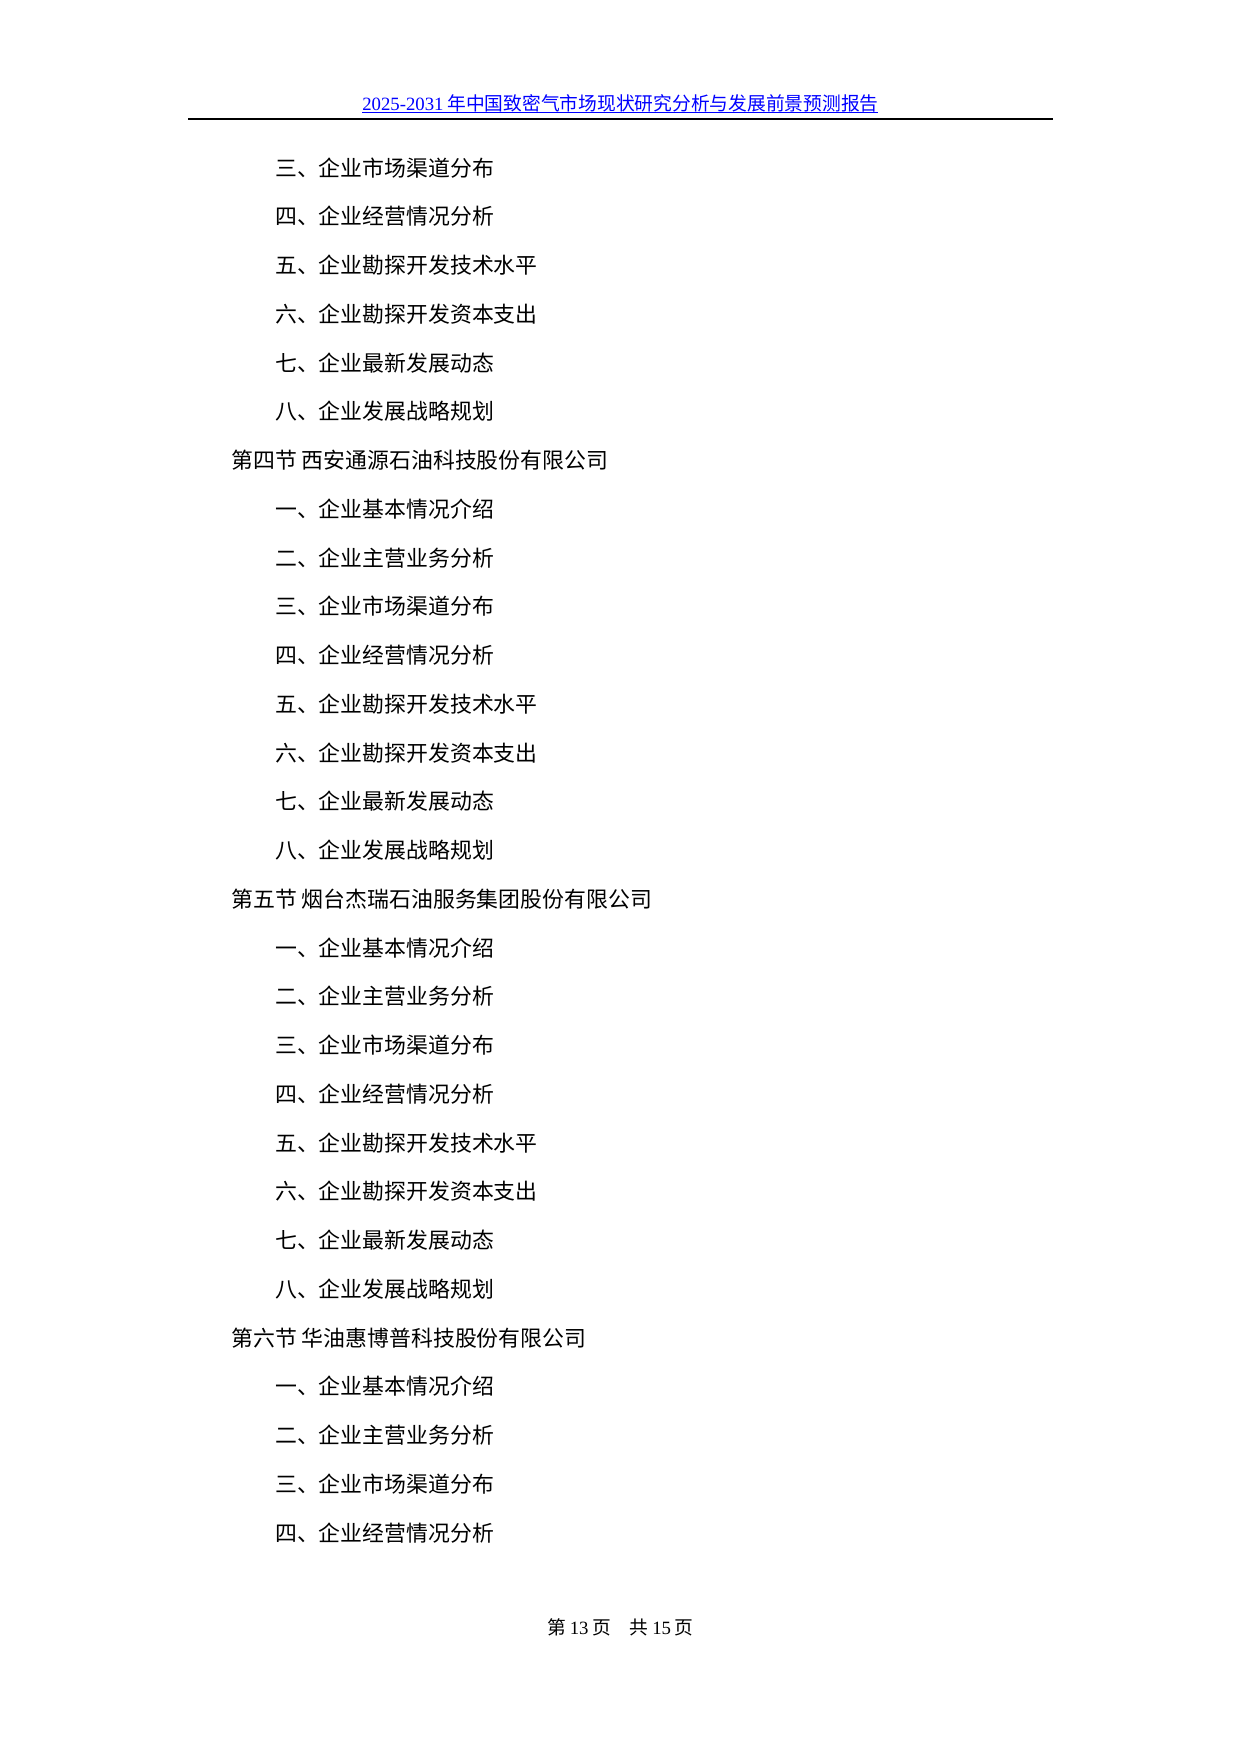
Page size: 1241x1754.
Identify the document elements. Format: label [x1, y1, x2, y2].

text [187, 150, 1053, 1548]
